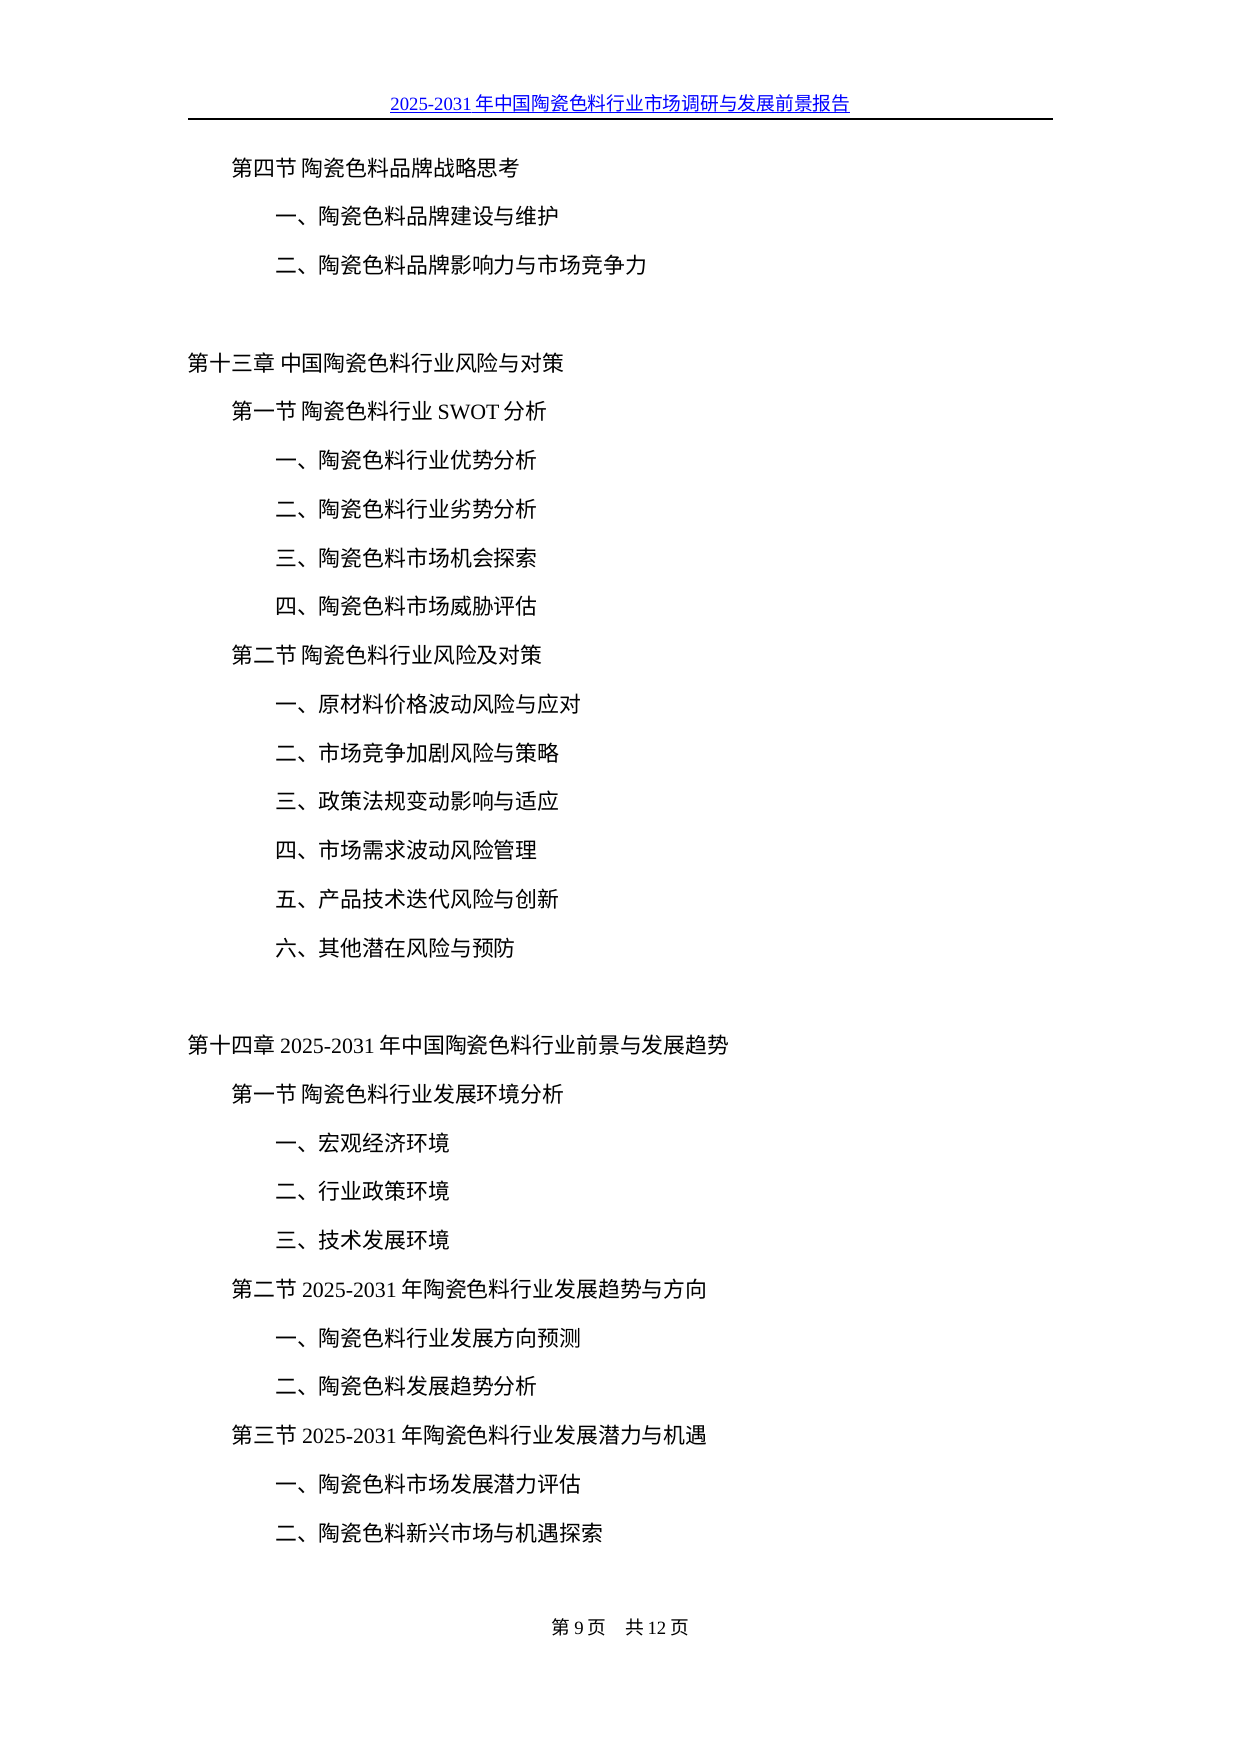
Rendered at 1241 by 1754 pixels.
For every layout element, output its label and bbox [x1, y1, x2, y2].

text [187, 150, 1053, 1548]
